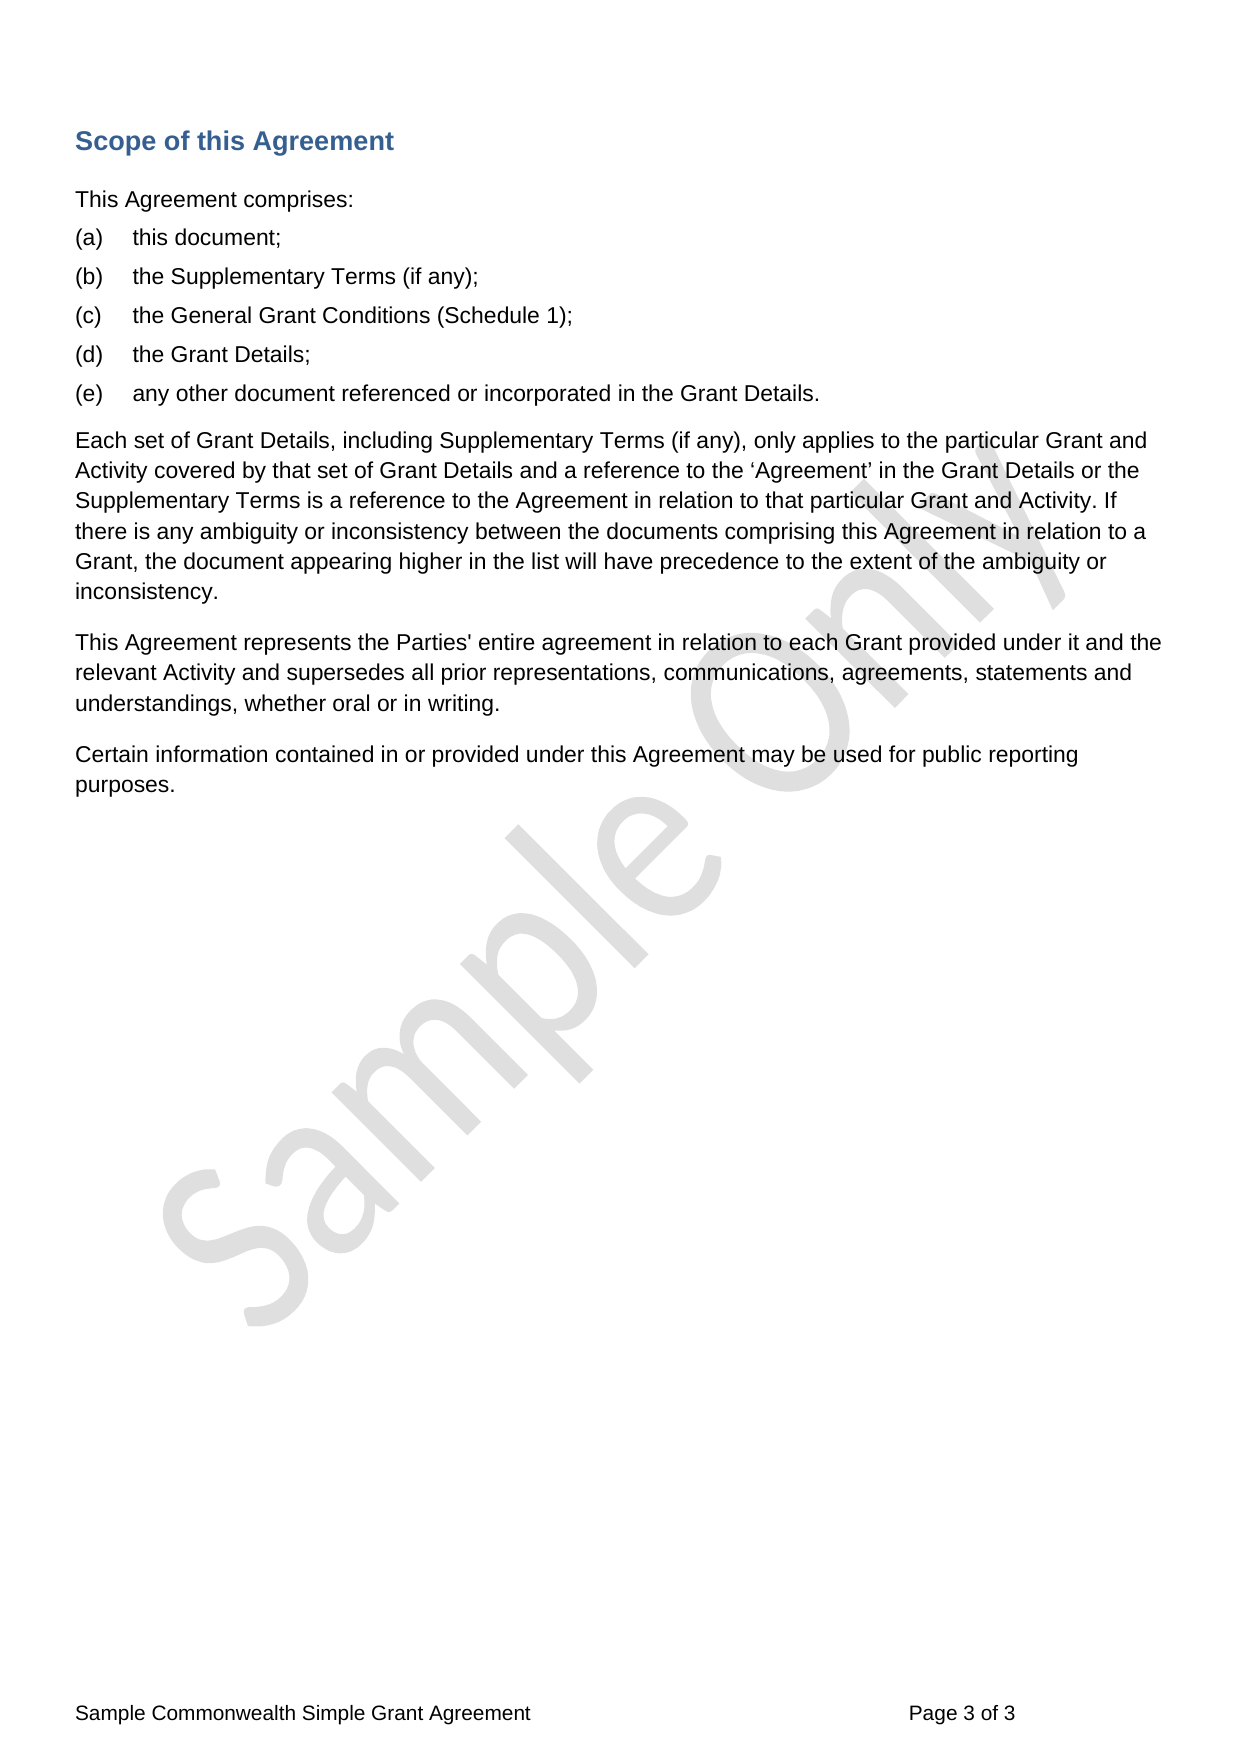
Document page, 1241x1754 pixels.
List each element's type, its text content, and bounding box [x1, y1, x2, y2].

text Certain information contained in or provided under this Agreement may be used for public reporting purposes. [75, 741, 1165, 797]
text (b) the Supplementary Terms (if any); [75, 263, 1165, 289]
text Scope of this Agreement [75, 124, 1165, 156]
text (e) any other document referenced or incorporated in the Grant Details. [75, 380, 1165, 406]
text This Agreement represents the Parties' entire agreement in relation to each Grant provided under it and the relevant Activity and supersedes all prior representations, communications, agreements, statements and understandings, whether oral or in writing. [75, 629, 1165, 716]
text (a) this document; [75, 224, 1165, 251]
text (d) the Grant Details; [75, 341, 1165, 367]
text (c) the General Grant Conditions (Schedule 1); [75, 302, 1165, 328]
text This Agreement comprises: [75, 186, 1165, 212]
text Each set of Grant Details, including Supplementary Terms (if any), only applies to the particular Grant and Activity covered by that set of Grant Details and a reference to the ‘Agreement’ in the Grant Details or the Supplementary Terms is a reference to the Agreement in relation to that particular Grant and Activity. If there is any ambiguity or inconsistency between the documents comprising this Agreement in relation to a Grant, the document appearing higher in the list will have precedence to the extent of the ambiguity or inconsistency. [75, 427, 1165, 604]
